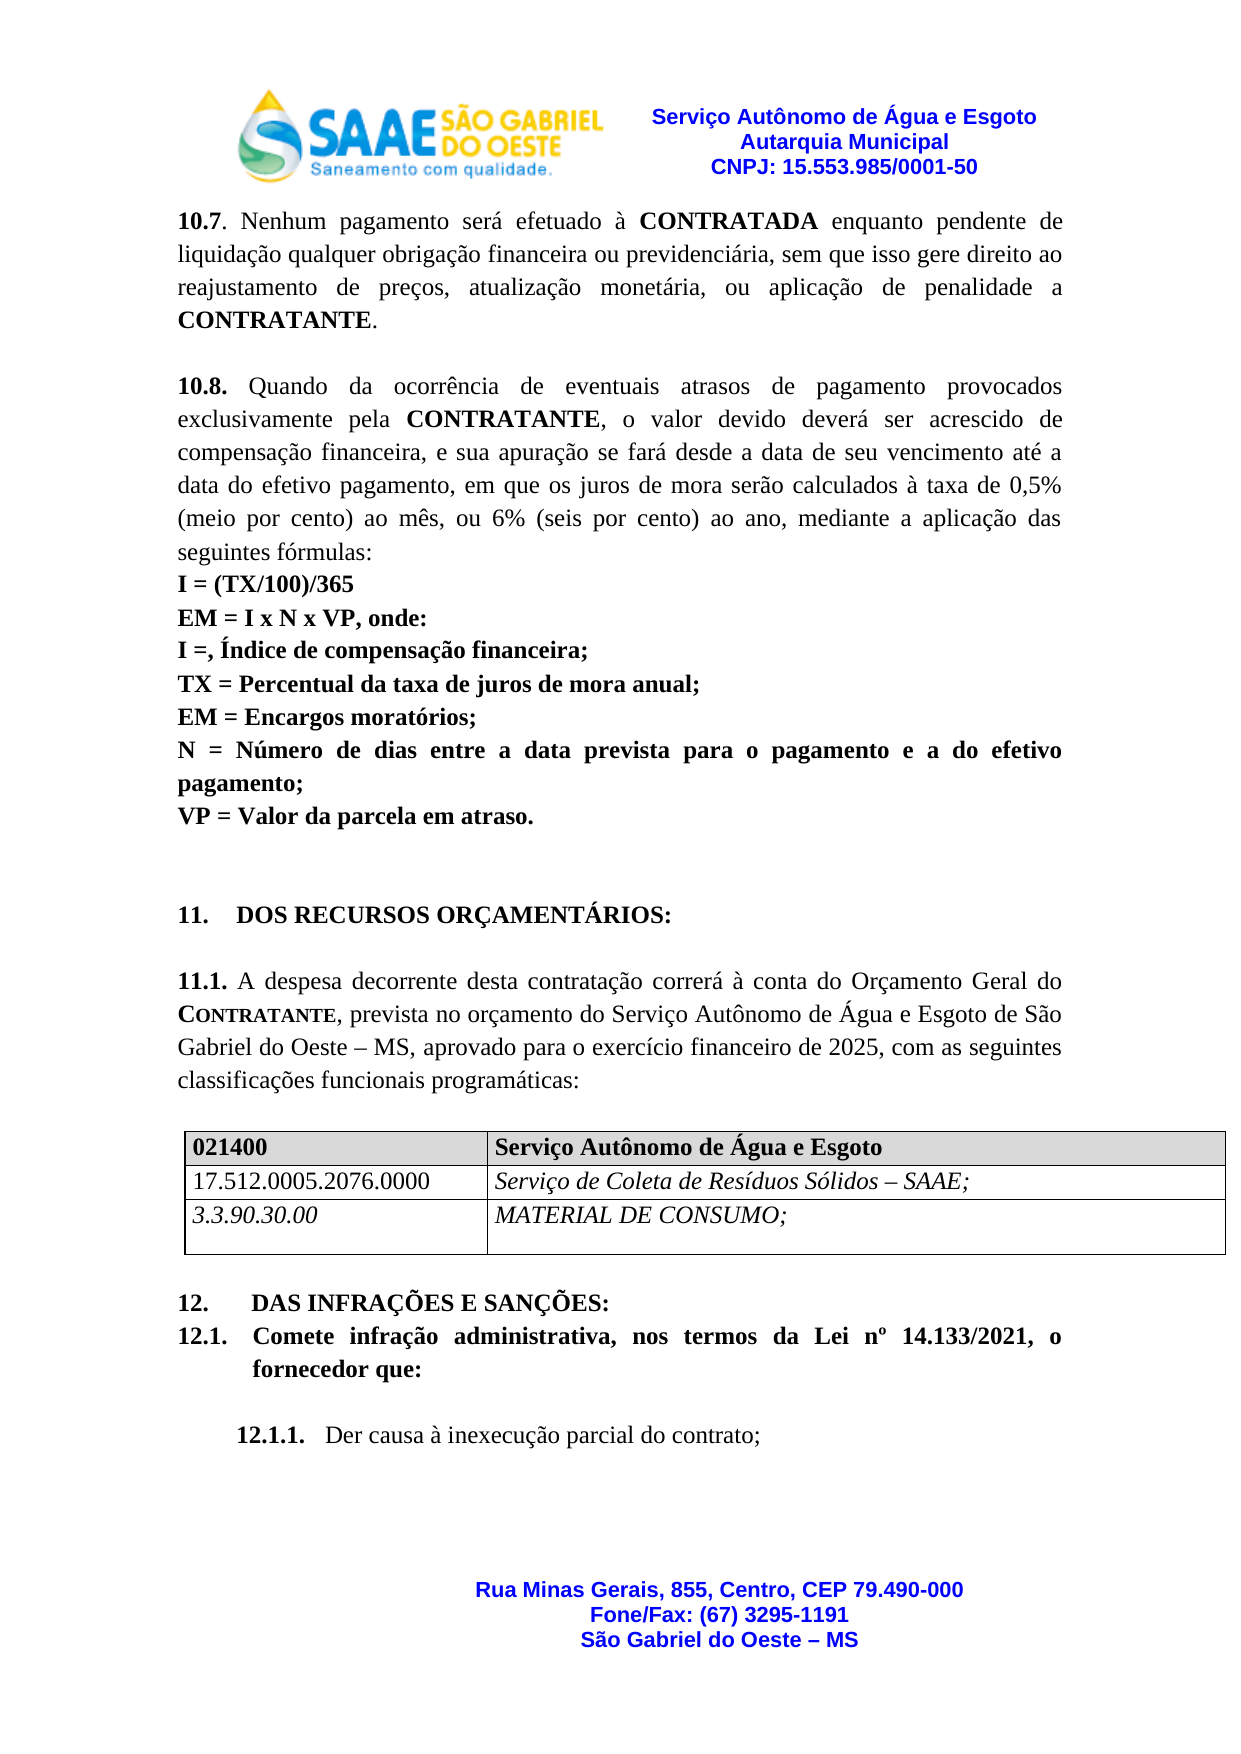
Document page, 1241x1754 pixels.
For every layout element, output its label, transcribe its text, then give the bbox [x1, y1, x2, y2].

list EM = Encargos moratórios; [177, 702, 1063, 730]
table_header 021400 [186, 1132, 487, 1165]
list TX = Percentual da taxa de juros de mora anual; [177, 669, 1063, 697]
text 11.1. A despesa decorrente desta contratação correrá à conta do Orçamento Geral do Contratante, prevista no orçamento do Serviço Autônomo de Água e Esgoto de São Gabriel do Oeste – MS, aprovado para o exercício financeiro de 2025, com as seguintes classificações funcionais programáticas: [177, 966, 1063, 1094]
text 10.8. Quando da ocorrência de eventuais atrasos de pagamento provocados exclusivamente pela CONTRATANTE, o valor devido deverá ser acrescido de compensação financeira, e sua apuração se fará desde a data de seu vencimento até a data do efetivo pagamento, em que os juros de mora serão calculados à taxa de 0,5% (meio por cento) ao mês, ou 6% (seis por cento) ao ano, mediante a aplicação das seguintes fórmulas: [177, 371, 1063, 565]
list VP = Valor da parcela em atraso. [177, 801, 1063, 829]
list Der causa à inexecução parcial do contrato; [236, 1420, 1063, 1449]
list N = Número de dias entre a data prevista para o pagamento e a do efetivo pagamento; [177, 735, 1063, 796]
list EM = I x N x VP, onde: [177, 603, 1063, 631]
table_cell Serviço de Coleta de Resíduos Sólidos – SAAE; [488, 1166, 1225, 1199]
table_header Serviço Autônomo de Água e Esgoto [488, 1132, 1225, 1165]
list I = (TX/100)/365 [177, 569, 1063, 598]
list Comete infração administrativa, nos termos da Lei nº 14.133/2021, o fornecedor que: [177, 1321, 1063, 1383]
table_cell MATERIAL DE CONSUMO; [488, 1200, 1225, 1254]
picture [229, 80, 614, 188]
list I =, Índice de compensação financeira; [177, 636, 1063, 664]
text 10.7. Nenhum pagamento será efetuado à CONTRATADA enquanto pendente de liquidação qualquer obrigação financeira ou previdenciária, sem que isso gere direito ao reajustamento de preços, atualização monetária, ou aplicação de penalidade a CONTRATANTE. [177, 206, 1063, 334]
list DAS INFRAÇÕES E SANÇÕES: [177, 1288, 1063, 1317]
table_cell 17.512.0005.2076.0000 [186, 1166, 487, 1199]
list DOS RECURSOS ORÇAMENTÁRIOS: [177, 900, 1063, 928]
table_cell 3.3.90.30.00 [186, 1200, 487, 1254]
